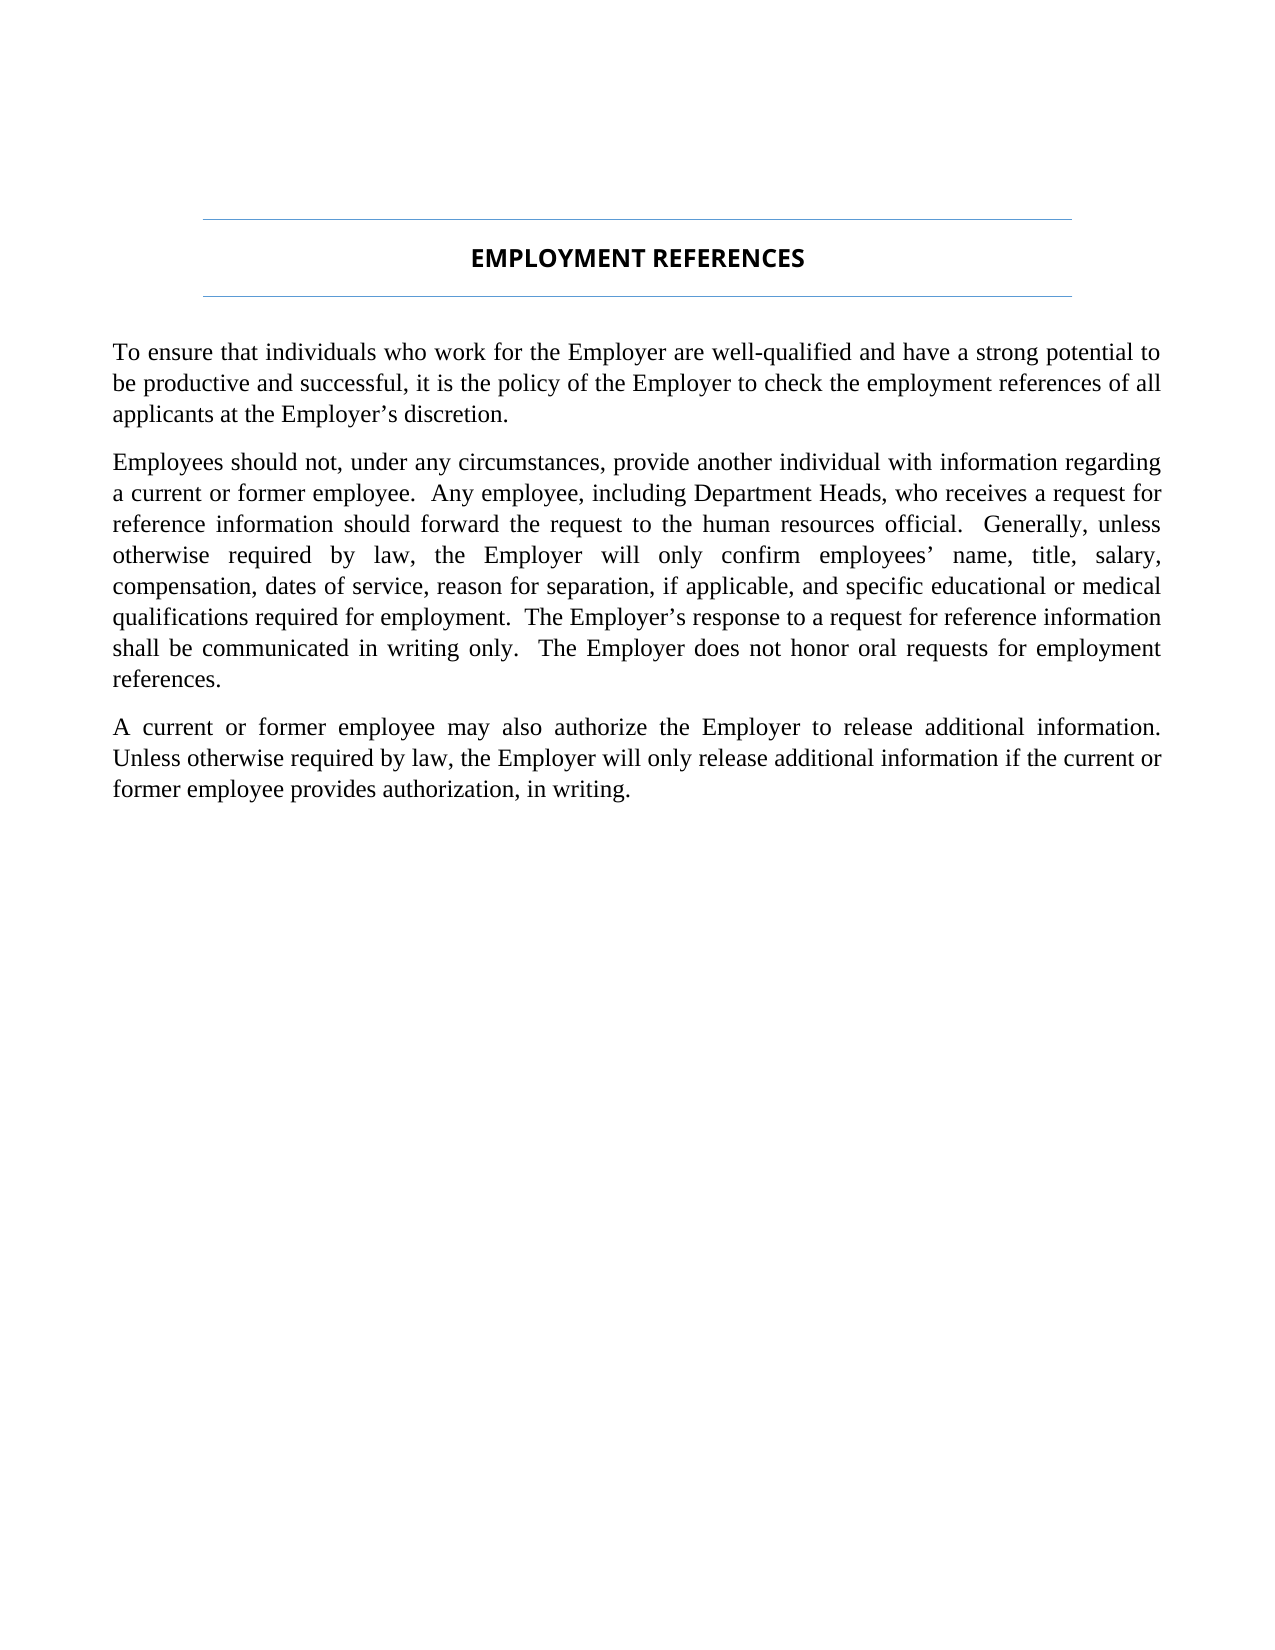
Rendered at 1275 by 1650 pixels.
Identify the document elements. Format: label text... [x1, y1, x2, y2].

subtitle Employment References [202, 220, 1072, 297]
text A current or former employee may also authorize the Employer to release additional information. Unless otherwise required by law, the Employer will only release additional information if the current or former employee provides authorization, in writing. [112, 712, 1162, 802]
text Employees should not, under any circumstances, provide another individual with information regarding a current or former employee. Any employee, including Department Heads, who receives a request for reference information should forward the request to the human resources official. Generally, unless otherwise required by law, the Employer will only confirm employees’ name, title, salary, compensation, dates of service, reason for separation, if applicable, and specific educational or medical qualifications required for employment. The Employer’s response to a request for reference information shall be communicated in writing only. The Employer does not honor oral requests for employment references. [112, 447, 1162, 693]
text To ensure that individuals who work for the Employer are well-qualified and have a strong potential to be productive and successful, it is the policy of the Employer to check the employment references of all applicants at the Employer’s discretion. [112, 337, 1162, 428]
